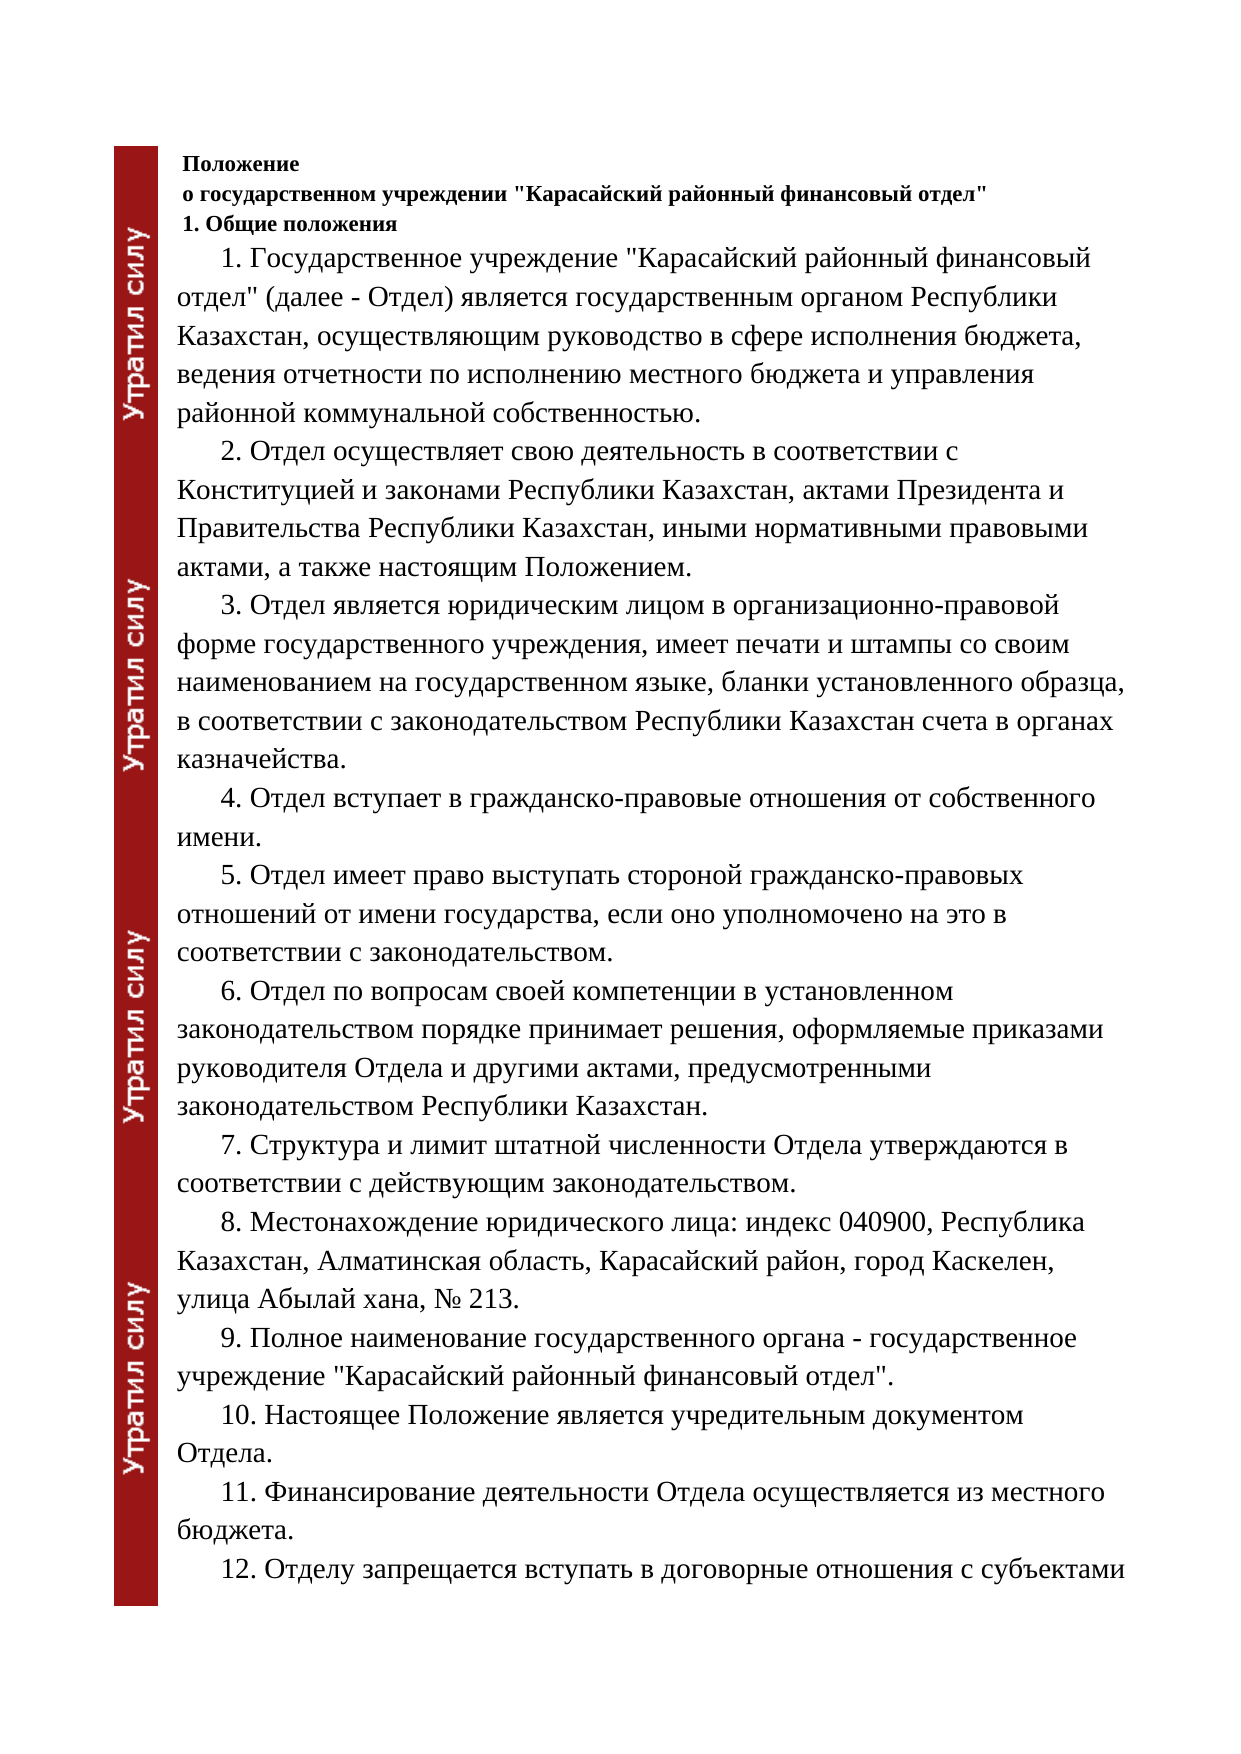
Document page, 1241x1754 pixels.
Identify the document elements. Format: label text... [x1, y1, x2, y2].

picture [114, 1584, 158, 1606]
picture [114, 146, 158, 150]
picture [114, 176, 158, 180]
text 1. Общие положения [112, 210, 1128, 237]
picture [114, 237, 158, 241]
text Положение [112, 150, 1128, 176]
text о государственном учреждении "Карасайский районный финансовый отдел" [112, 180, 1128, 207]
